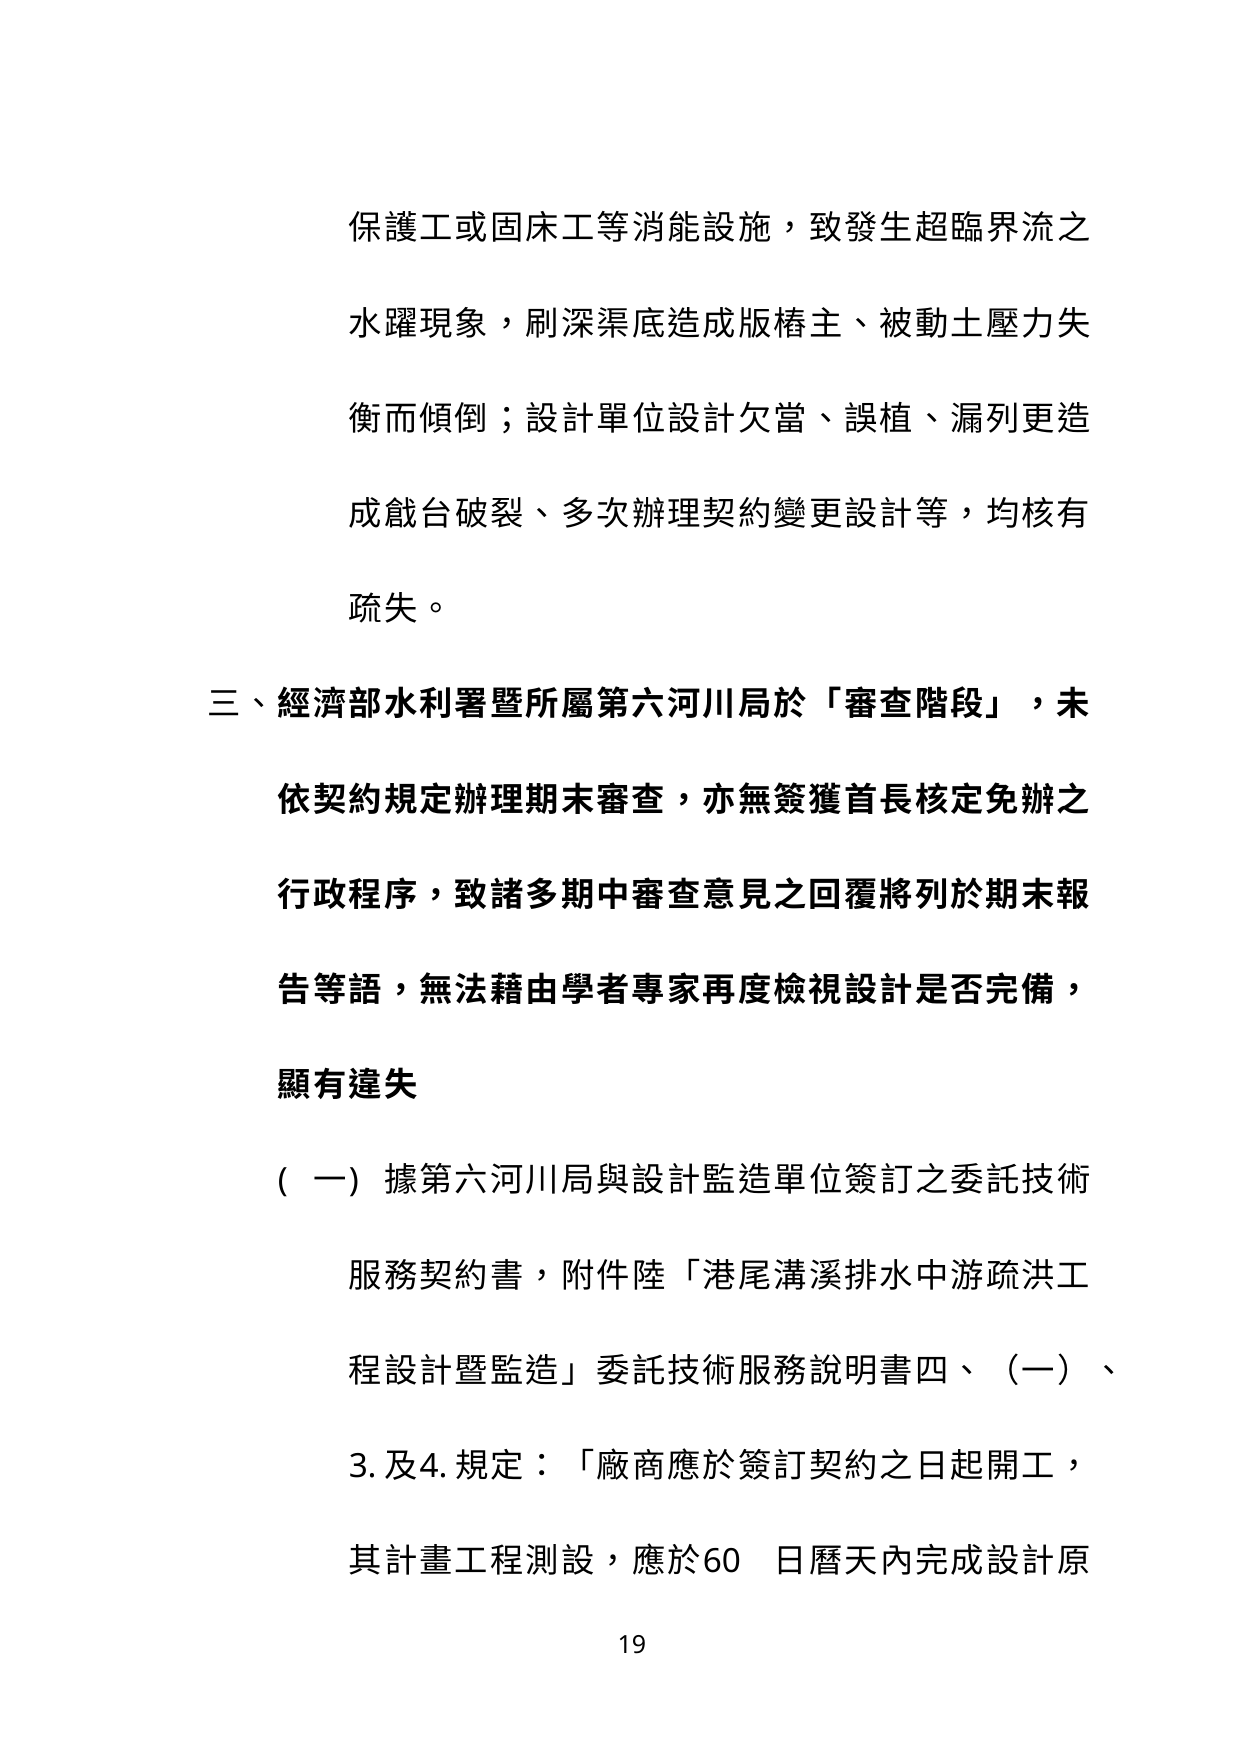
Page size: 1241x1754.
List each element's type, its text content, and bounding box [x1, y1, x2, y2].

subtitle 經濟部水利署暨所屬第六河川局於「審查階段」，未依契約規定辦理期末審查，亦無簽獲首長核定免辦之行政程序，致諸多期中審查意見之回覆將列於期末報告等語，無法藉由學者專家再度檢視設計是否完備，顯有違失 [207, 654, 1092, 1130]
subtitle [244, 178, 1092, 654]
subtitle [244, 1130, 1092, 1606]
